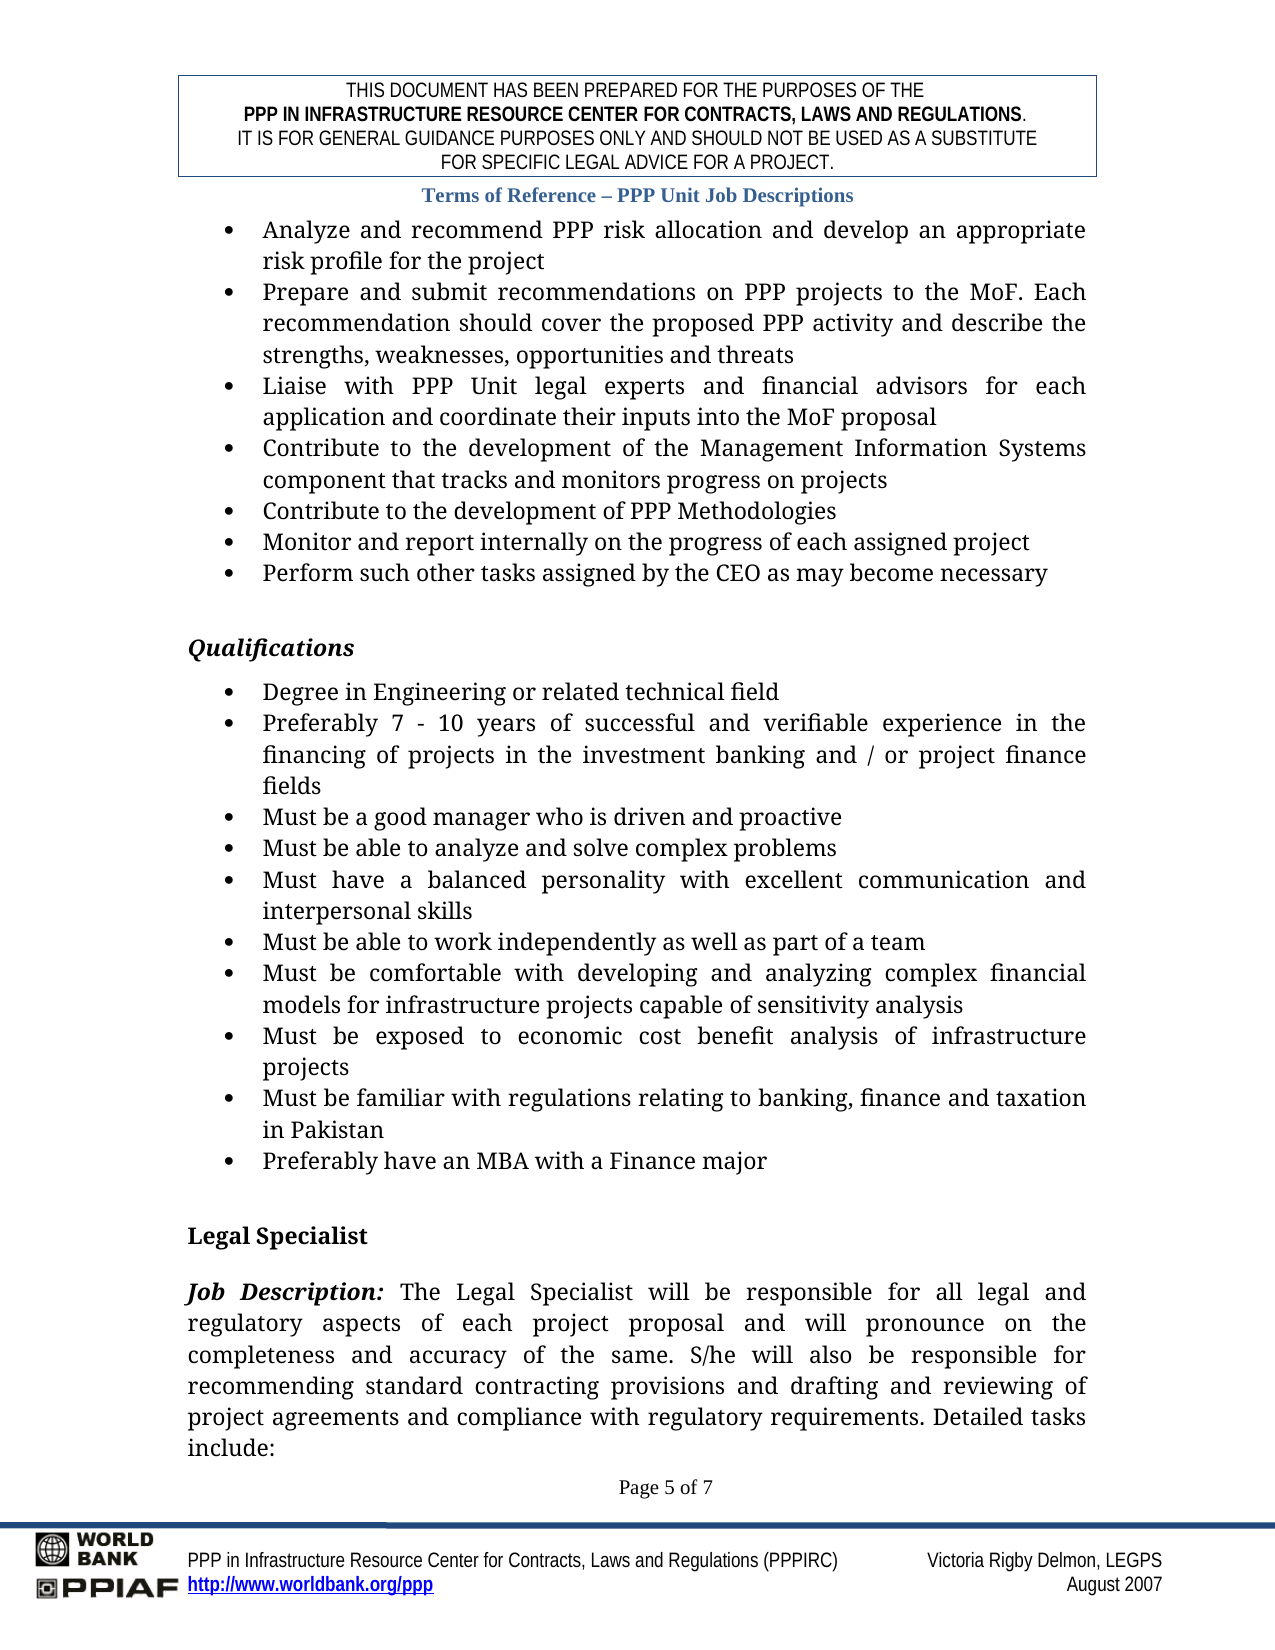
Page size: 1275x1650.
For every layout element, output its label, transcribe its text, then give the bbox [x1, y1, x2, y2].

list Must be a good manager who is driven and proactive [225, 801, 1087, 832]
list Monitor and report internally on the progress of each assigned project [225, 526, 1087, 557]
text Qualifications [187, 632, 1087, 664]
picture [28, 1529, 188, 1600]
list Must be exposed to economic cost benefit analysis of infrastructure projects [225, 1020, 1087, 1082]
text Job Description: The Legal Specialist will be responsible for all legal and regulatory aspects of each project proposal and will pronounce on the completeness and accuracy of the same. S/he will also be responsible for recommending standard contracting provisions and drafting and reviewing of project agreements and compliance with regulatory requirements. Detailed tasks include: [187, 1276, 1087, 1464]
list Perform such other tasks assigned by the CEO as may become necessary [225, 557, 1087, 589]
list Preferably 7 - 10 years of successful and verifiable experience in the financing of projects in the investment banking and / or project finance fields [225, 707, 1087, 801]
list Liaise with PPP Unit legal experts and financial advisors for each application and coordinate their inputs into the MoF proposal [225, 370, 1087, 432]
list Analyze and recommend PPP risk allocation and develop an appropriate risk profile for the project [225, 214, 1087, 276]
list Must have a balanced personality with excellent communication and interpersonal skills [225, 864, 1087, 926]
list Must be able to analyze and solve complex problems [225, 832, 1087, 864]
list Must be able to work independently as well as part of a team [225, 926, 1087, 957]
list Degree in Engineering or related technical field [225, 676, 1087, 707]
list Contribute to the development of the Management Information Systems component that tracks and monitors progress on projects [225, 432, 1087, 495]
list Must be comfortable with developing and analyzing complex financial models for infrastructure projects capable of sensitivity analysis [225, 957, 1087, 1020]
list Preferably have an MBA with a Finance major [225, 1145, 1087, 1176]
list Must be familiar with regulations relating to banking, finance and taxation in [225, 1082, 1087, 1145]
list Legal Specialist [187, 1220, 1087, 1251]
list Contribute to the development of PPP Methodologies [225, 495, 1087, 526]
list Prepare and submit recommendations on PPP projects to the MoF. Each recommendation should cover the proposed PPP activity and describe the strengths, weaknesses, opportunities and threats [225, 276, 1087, 370]
